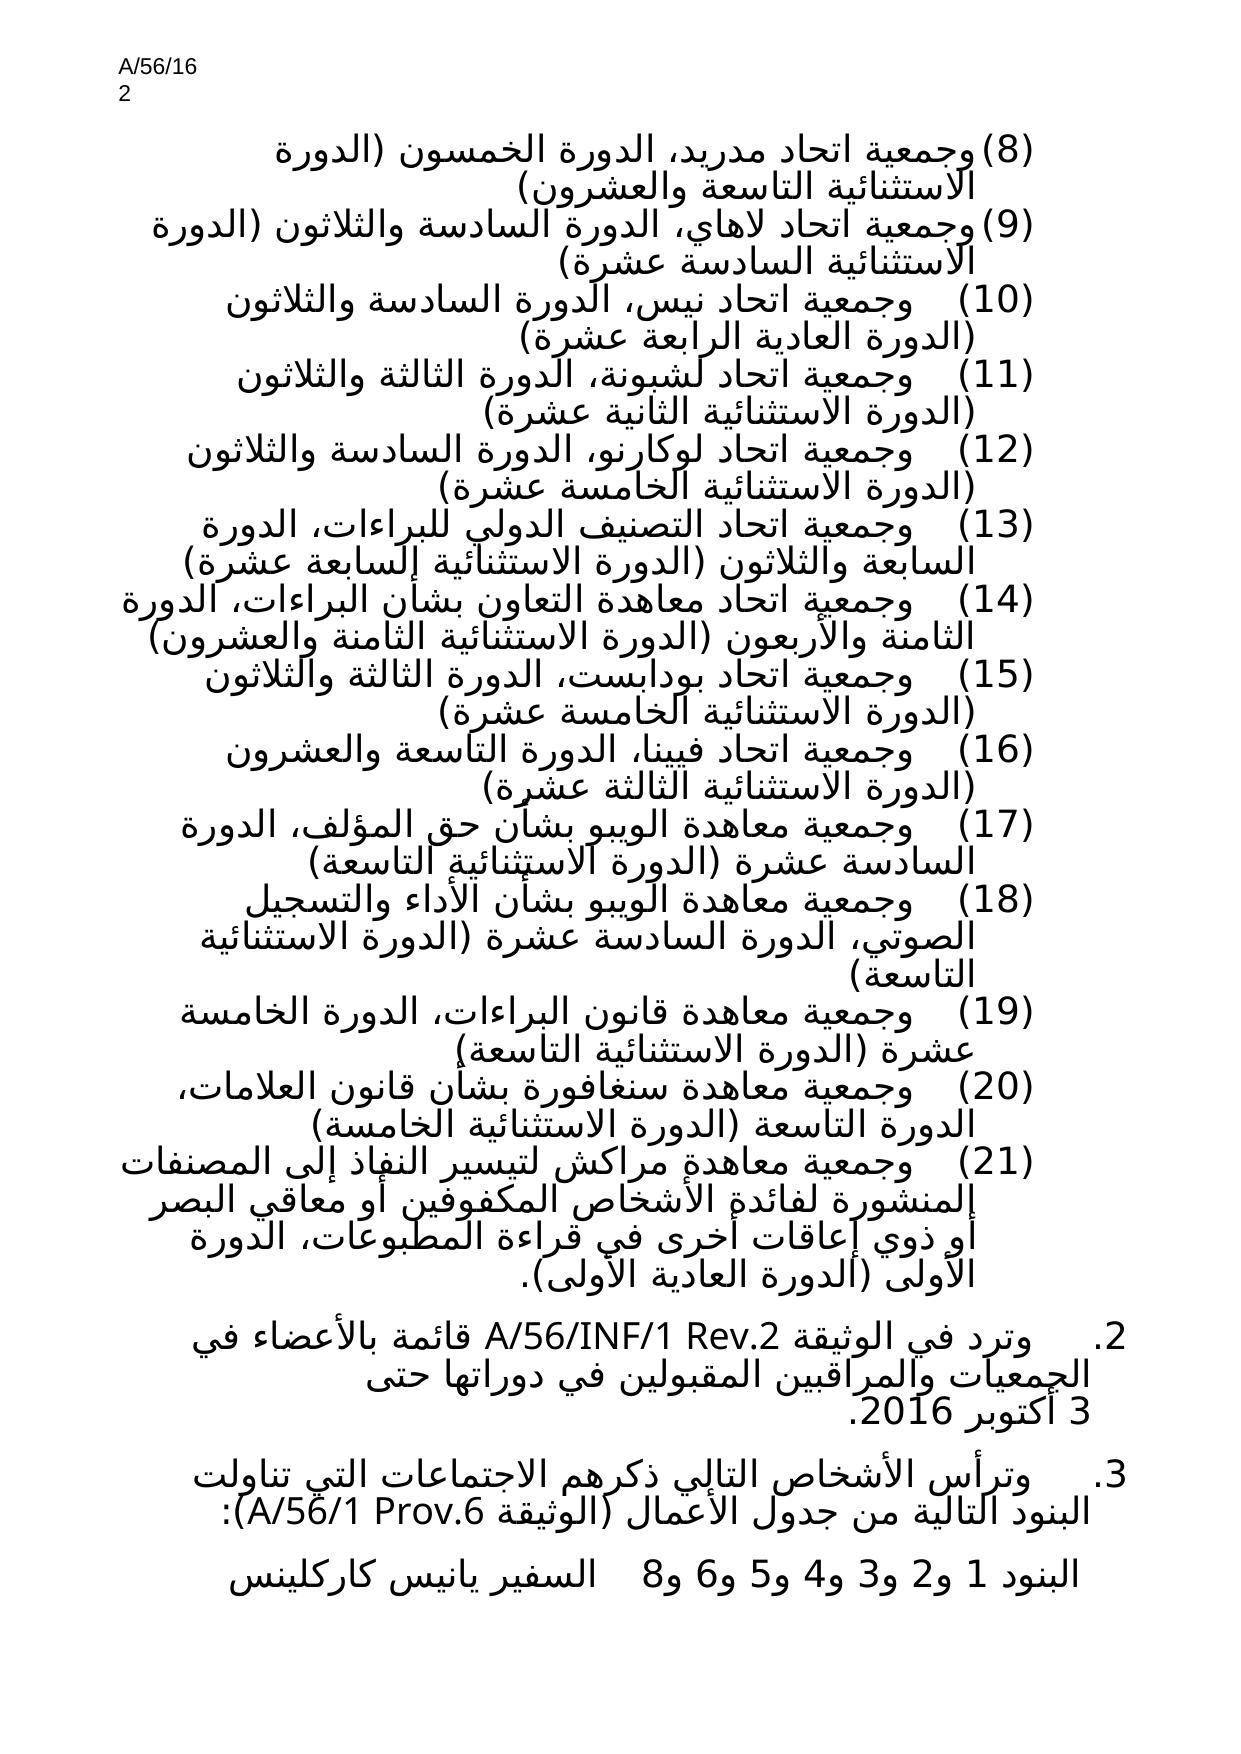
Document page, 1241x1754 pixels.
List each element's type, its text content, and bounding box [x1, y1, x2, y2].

text (18) وجمعية معاهدة الويبو بشأن الأداء والتسجيل الصوتي، الدورة السادسة عشرة (الدورة الاستثنائية التاسعة) [118, 882, 1035, 995]
text (17) وجمعية معاهدة الويبو بشأن حق المؤلف، الدورة السادسة عشرة (الدورة الاستثنائية التاسعة) [118, 807, 1035, 882]
text (16) وجمعية اتحاد فيينا، الدورة التاسعة والعشرون (الدورة الاستثنائية الثالثة عشرة) [118, 732, 1035, 807]
text (19) وجمعية معاهدة قانون البراءات، الدورة الخامسة عشرة (الدورة الاستثنائية التاسعة) [118, 995, 1035, 1070]
text وترد في الوثيقة A/56/INF/1 Rev.2 قائمة بالأعضاء في الجمعيات والمراقبين المقبولين في دوراتها حتى 3 أكتوبر 2016. [118, 1320, 1092, 1432]
text (21) وجمعية معاهدة مراكش لتيسير النفاذ إلى المصنفات المنشورة لفائدة الأشخاص المكفوفين أو معاقي البصر أو ذوي إعاقات أخرى في قراءة المطبوعات، الدورة الأولى (الدورة العادية الأولى). [118, 1145, 1035, 1295]
text (9) وجمعية اتحاد لاهاي، الدورة السادسة والثلاثون (الدورة الاستثنائية السادسة عشرة) [118, 207, 1035, 282]
text (14) وجمعية اتحاد معاهدة التعاون بشأن البراءات، الدورة الثامنة والأربعون (الدورة الاستثنائية الثامنة والعشرون) [118, 582, 1035, 657]
text (12) وجمعية اتحاد لوكارنو، الدورة السادسة والثلاثون (الدورة الاستثنائية الخامسة عشرة) [118, 432, 1035, 507]
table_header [107, 1557, 609, 1595]
text (20) وجمعية معاهدة سنغافورة بشأن قانون العلامات، الدورة التاسعة (الدورة الاستثنائية الخامسة) [118, 1070, 1035, 1145]
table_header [609, 1557, 1093, 1595]
text (13) وجمعية اتحاد التصنيف الدولي للبراءات، الدورة السابعة والثلاثون (الدورة الاستثنائية السابعة عشرة) [118, 507, 1035, 582]
text (10) وجمعية اتحاد نيس، الدورة السادسة والثلاثون (الدورة العادية الرابعة عشرة) [118, 282, 1035, 357]
text (15) وجمعية اتحاد بودابست، الدورة الثالثة والثلاثون (الدورة الاستثنائية الخامسة عشرة) [118, 657, 1035, 732]
text (11) وجمعية اتحاد لشبونة، الدورة الثالثة والثلاثون (الدورة الاستثنائية الثانية عشرة) [118, 357, 1035, 432]
text وترأس الأشخاص التالي ذكرهم الاجتماعات التي تناولت البنود التالية من جدول الأعمال (الوثيقة A/56/1 Prov.6): [118, 1457, 1092, 1532]
text (8) وجمعية اتحاد مدريد، الدورة الخمسون (الدورة الاستثنائية التاسعة والعشرون) [118, 132, 1035, 207]
